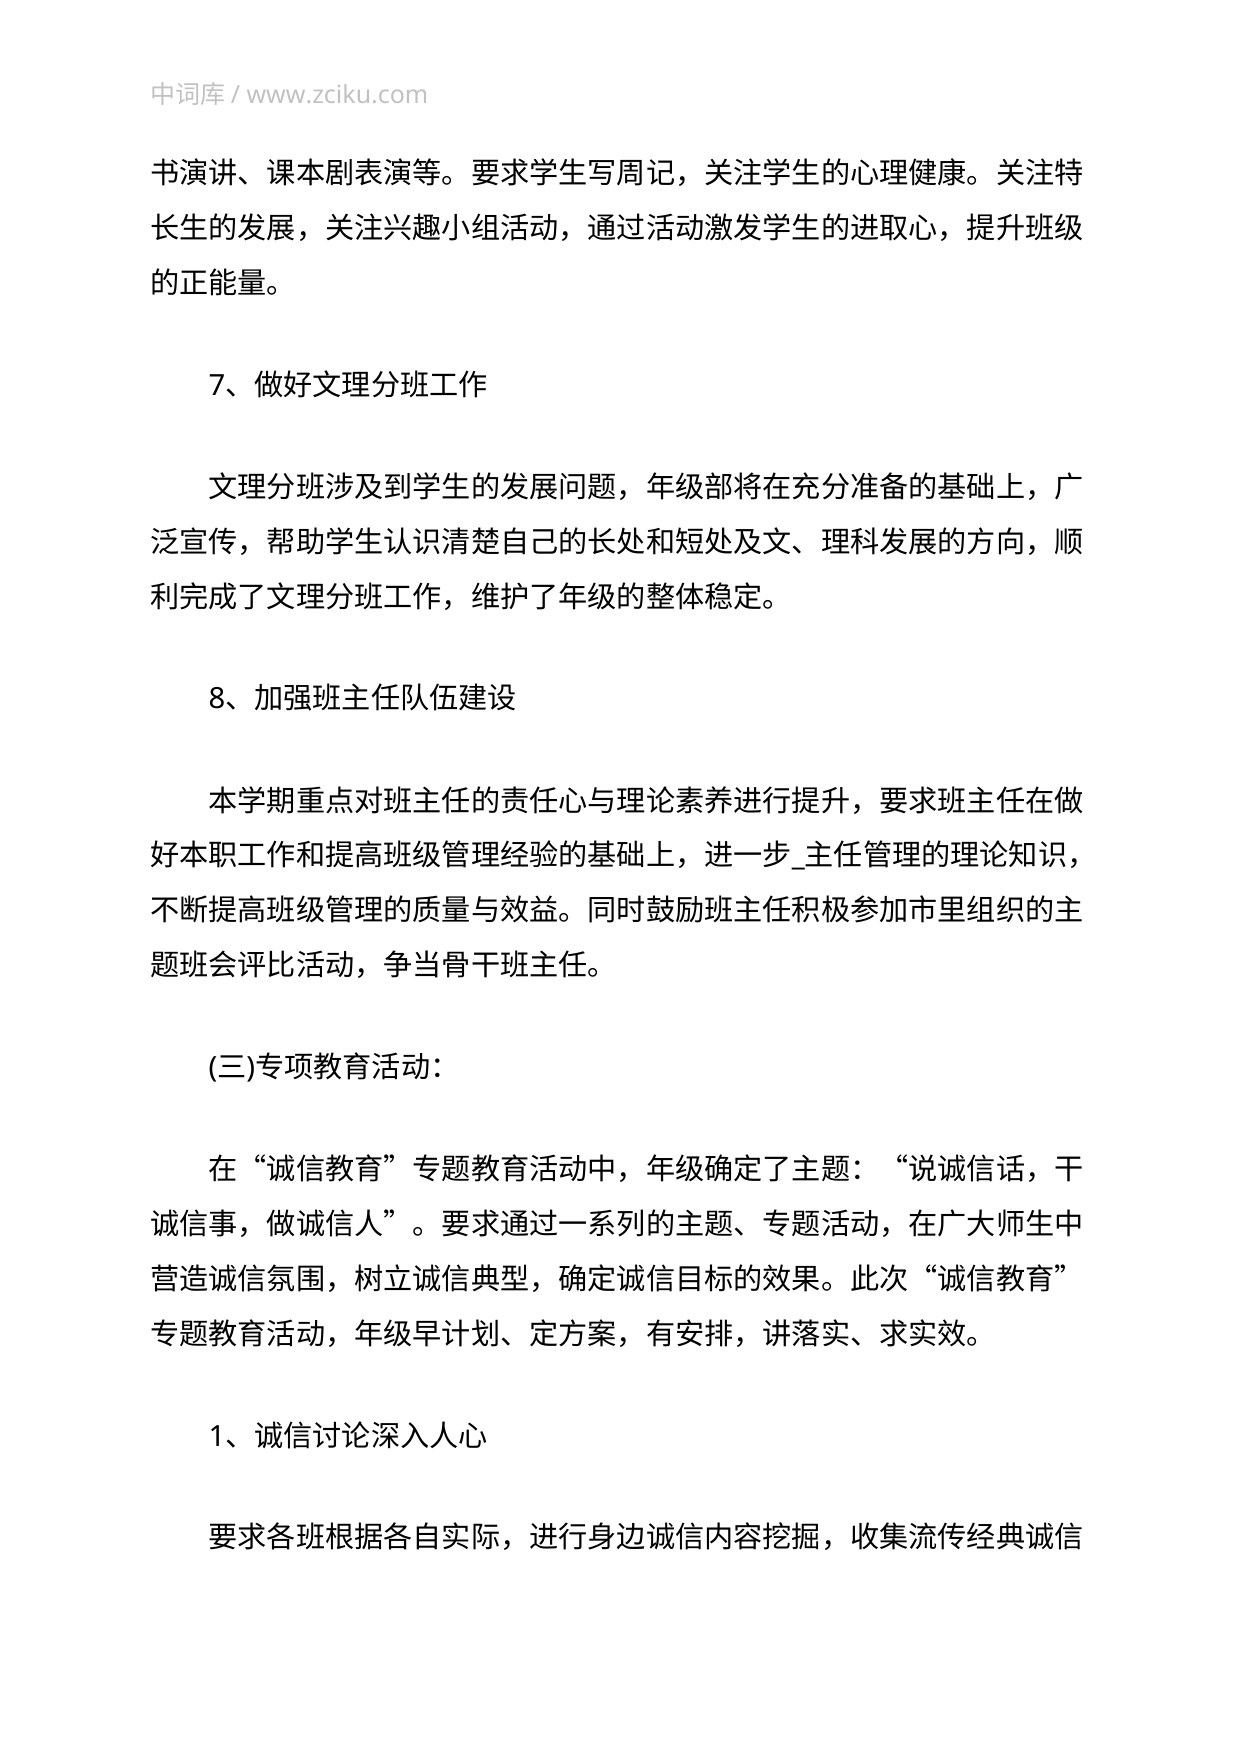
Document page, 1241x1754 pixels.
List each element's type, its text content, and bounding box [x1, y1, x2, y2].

text 文理分班涉及到学生的发展问题，年级部将在充分准备的基础上，广泛宣传，帮助学生认识清楚自己的长处和短处及文、理科发展的方向，顺利完成了文理分班工作，维护了年级的整体稳定。 [150, 463, 1090, 616]
text 8、加强班主任队伍建设 [150, 675, 1090, 717]
text 本学期重点对班主任的责任心与理论素养进行提升，要求班主任在做好本职工作和提高班级管理经验的基础上，进一步_主任管理的理论知识，不断提高班级管理的质量与效益。同时鼓励班主任积极参加市里组织的主题班会评比活动，争当骨干班主任。 [150, 777, 1090, 984]
text 7、做好文理分班工作 [150, 362, 1090, 404]
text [150, 1514, 1090, 1556]
text 1、诚信讨论深入人心 [150, 1412, 1090, 1454]
text 在“诚信教育”专题教育活动中，年级确定了主题：“说诚信话，干诚信事，做诚信人”。要求通过一系列的主题、专题活动，在广大师生中营造诚信氛围，树立诚信典型，确定诚信目标的效果。此次“诚信教育”专题教育活动，年级早计划、定方案，有安排，讲落实、求实效。 [150, 1146, 1090, 1353]
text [150, 150, 1090, 302]
text (三)专项教育活动： [150, 1044, 1090, 1086]
